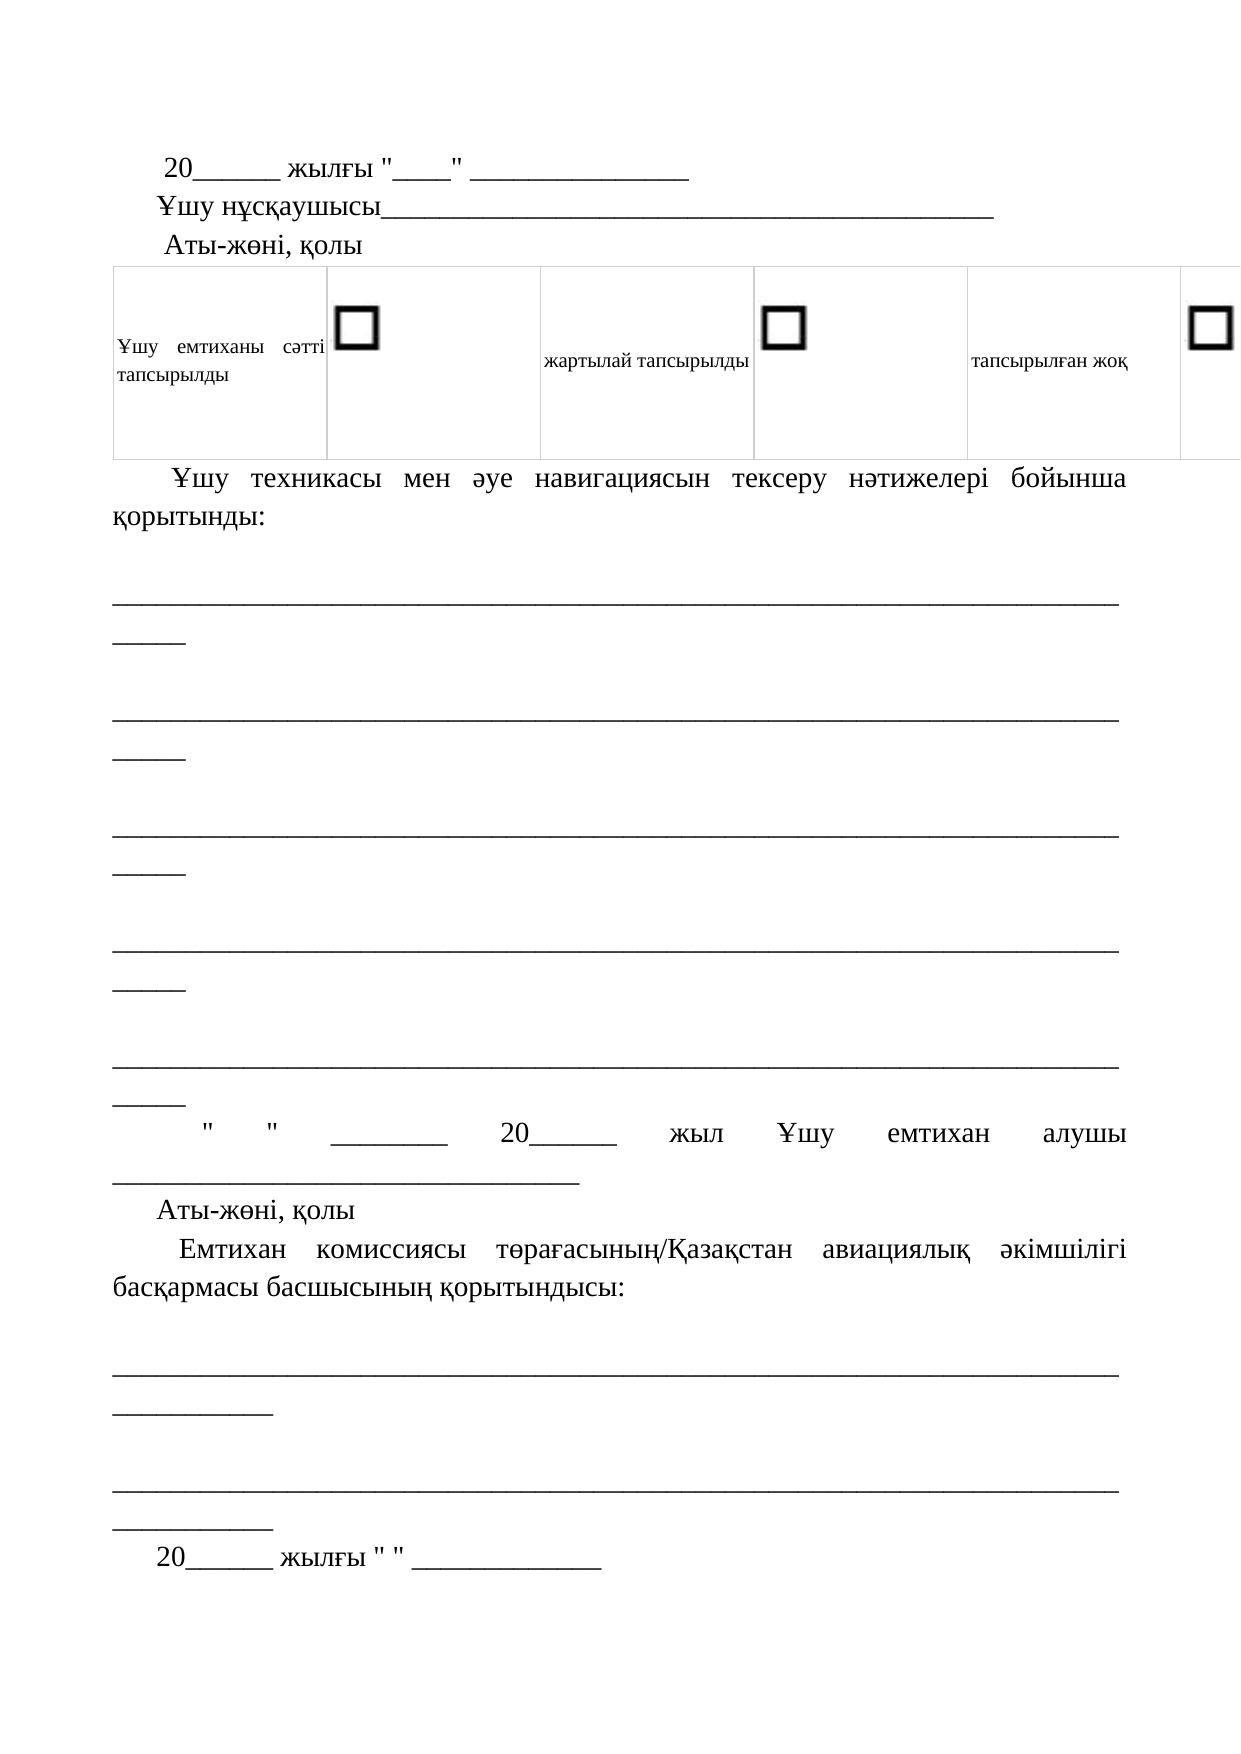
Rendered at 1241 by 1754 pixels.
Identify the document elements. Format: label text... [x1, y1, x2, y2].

table_header [328, 267, 540, 459]
picture [1184, 300, 1241, 357]
text ________________________________________________________________________________ [112, 1423, 1128, 1534]
text Ұшу нұсқаушысы__________________________________________ [112, 188, 1128, 222]
picture [330, 300, 387, 357]
table_header тапсырылған жоқ [968, 267, 1180, 459]
text __________________________________________________________________________ [112, 768, 1128, 879]
text Ұшу техникасы мен әуе навигациясын тексеру нәтижелері бойынша қорытынды: [112, 460, 1128, 532]
table_header [1181, 267, 1240, 459]
text 20______ жылғы " " _____________ [112, 1539, 1128, 1573]
text Емтихан комиссиясы төрағасының/Қазақстан авиациялық әкімшілігі басқармасы басшысының қорытындысы: [112, 1231, 1128, 1303]
text " " ________ 20______ жыл Ұшу емтихан алушы ________________________________ [112, 1115, 1128, 1187]
text __________________________________________________________________________ [112, 884, 1128, 994]
text Аты-жөні, қолы [112, 227, 1128, 261]
text __________________________________________________________________________ [112, 653, 1128, 763]
table_header Ұшу емтиханы сәтті тапсырылды [114, 267, 326, 459]
table_header жартылай тапсырылды [541, 267, 753, 459]
text ________________________________________________________________________________ [112, 1308, 1128, 1418]
picture [757, 300, 814, 357]
text 20______ жылғы "____" _______________ [112, 150, 1128, 183]
table_header [755, 267, 967, 459]
text __________________________________________________________________________ [112, 999, 1128, 1110]
text __________________________________________________________________________ [112, 537, 1128, 648]
text Аты-жөні, қолы [112, 1192, 1128, 1226]
